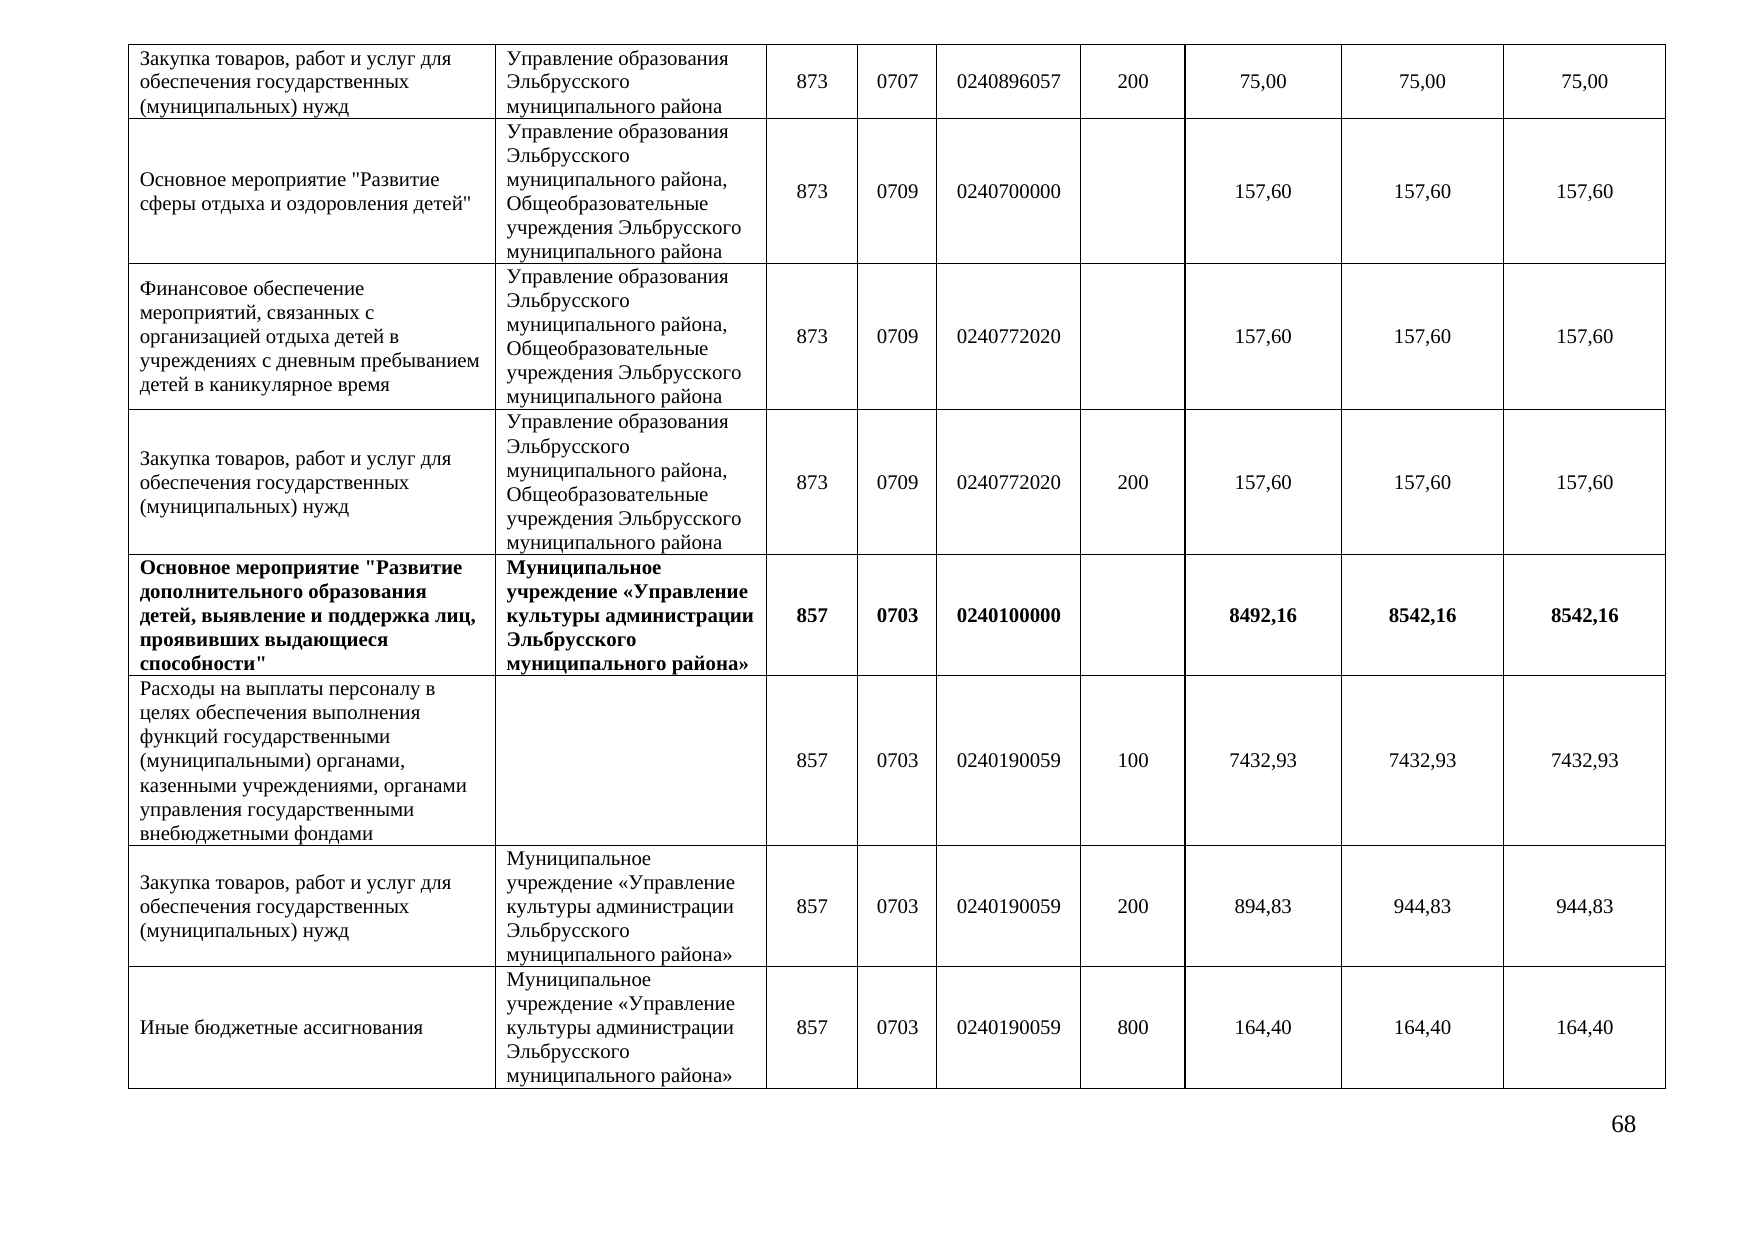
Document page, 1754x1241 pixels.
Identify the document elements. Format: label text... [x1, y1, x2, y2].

table_cell 873 [767, 119, 857, 263]
table_cell [1081, 119, 1184, 263]
table_cell 0240896057 [937, 45, 1080, 118]
table_cell 800 [1081, 967, 1184, 1087]
table_cell 157,60 [1504, 119, 1665, 263]
table_cell Основное мероприятие "Развитие дополнительного образования детей, выявление и поддержка лиц, проявивших выдающиеся способности" [129, 555, 495, 675]
table_cell 200 [1081, 846, 1184, 966]
table_cell Расходы на выплаты персоналу в целях обеспечения выполнения функций государственными (муниципальными) органами, казенными учреждениями, органами управления государственными внебюджетными фондами [129, 676, 495, 845]
table_cell 873 [767, 264, 857, 408]
table_cell 75,00 [1342, 45, 1503, 118]
table_cell 0703 [858, 676, 936, 845]
table_cell 157,60 [1504, 410, 1665, 554]
table_cell 157,60 [1186, 264, 1341, 408]
table_cell 157,60 [1342, 119, 1503, 263]
table_cell Основное мероприятие "Развитие сферы отдыха и оздоровления детей" [129, 119, 495, 263]
table_cell Закупка товаров, работ и услуг для обеспечения государственных (муниципальных) нужд [129, 410, 495, 554]
table_cell 157,60 [1342, 264, 1503, 408]
table_cell Муниципальное учреждение «Управление культуры администрации Эльбрусского муниципального района» [496, 846, 766, 966]
table_cell 0707 [858, 45, 936, 118]
table_cell 7432,93 [1186, 676, 1341, 845]
table_cell Управление образования Эльбрусского муниципального района, Общеобразовательные учреждения Эльбрусского муниципального района [496, 410, 766, 554]
table_cell 0709 [858, 264, 936, 408]
table_cell 164,40 [1186, 967, 1341, 1087]
table_cell 7432,93 [1504, 676, 1665, 845]
table_cell 200 [1081, 45, 1184, 118]
table_cell Муниципальное учреждение «Управление культуры администрации Эльбрусского муниципального района» [496, 555, 766, 675]
table_cell 857 [767, 967, 857, 1087]
table_cell Управление образования Эльбрусского муниципального района [496, 45, 766, 118]
table_cell 857 [767, 676, 857, 845]
table_cell 0240190059 [937, 967, 1080, 1087]
table_cell 894,83 [1186, 846, 1341, 966]
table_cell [129, 45, 495, 118]
table_cell 0703 [858, 555, 936, 675]
table_cell 0240190059 [937, 846, 1080, 966]
table_cell 75,00 [1186, 45, 1341, 118]
table_cell 0703 [858, 967, 936, 1087]
table_cell 873 [767, 45, 857, 118]
table_cell 873 [767, 410, 857, 554]
table_cell 857 [767, 555, 857, 675]
table_cell Управление образования Эльбрусского муниципального района, Общеобразовательные учреждения Эльбрусского муниципального района [496, 264, 766, 408]
table_cell [1081, 264, 1184, 408]
table_cell 0709 [858, 410, 936, 554]
table_cell [496, 676, 766, 845]
table_cell 157,60 [1186, 410, 1341, 554]
table_cell 0703 [858, 846, 936, 966]
table_cell 157,60 [1504, 264, 1665, 408]
table_cell 7432,93 [1342, 676, 1503, 845]
table_cell 0240772020 [937, 264, 1080, 408]
table_cell 857 [767, 846, 857, 966]
table_cell Закупка товаров, работ и услуг для обеспечения государственных (муниципальных) нужд [129, 846, 495, 966]
table_cell 157,60 [1186, 119, 1341, 263]
table_cell 8492,16 [1186, 555, 1341, 675]
table_cell 200 [1081, 410, 1184, 554]
table_cell 0240190059 [937, 676, 1080, 845]
table_cell 157,60 [1342, 410, 1503, 554]
table_cell 164,40 [1504, 967, 1665, 1087]
table_cell 0709 [858, 119, 936, 263]
table_cell Финансовое обеспечение мероприятий, связанных с организацией отдыха детей в учреждениях с дневным пребыванием детей в каникулярное время [129, 264, 495, 408]
table_cell 164,40 [1342, 967, 1503, 1087]
table_cell 0240700000 [937, 119, 1080, 263]
table_cell 8542,16 [1342, 555, 1503, 675]
table_cell 944,83 [1342, 846, 1503, 966]
table_cell Иные бюджетные ассигнования [129, 967, 495, 1087]
table_cell 100 [1081, 676, 1184, 845]
table_cell 0240100000 [937, 555, 1080, 675]
table_cell 944,83 [1504, 846, 1665, 966]
table_cell 0240772020 [937, 410, 1080, 554]
table_cell 8542,16 [1504, 555, 1665, 675]
table_cell 75,00 [1504, 45, 1665, 118]
table_cell Управление образования Эльбрусского муниципального района, Общеобразовательные учреждения Эльбрусского муниципального района [496, 119, 766, 263]
table_cell [1081, 555, 1184, 675]
table_cell Муниципальное учреждение «Управление культуры администрации Эльбрусского муниципального района» [496, 967, 766, 1087]
